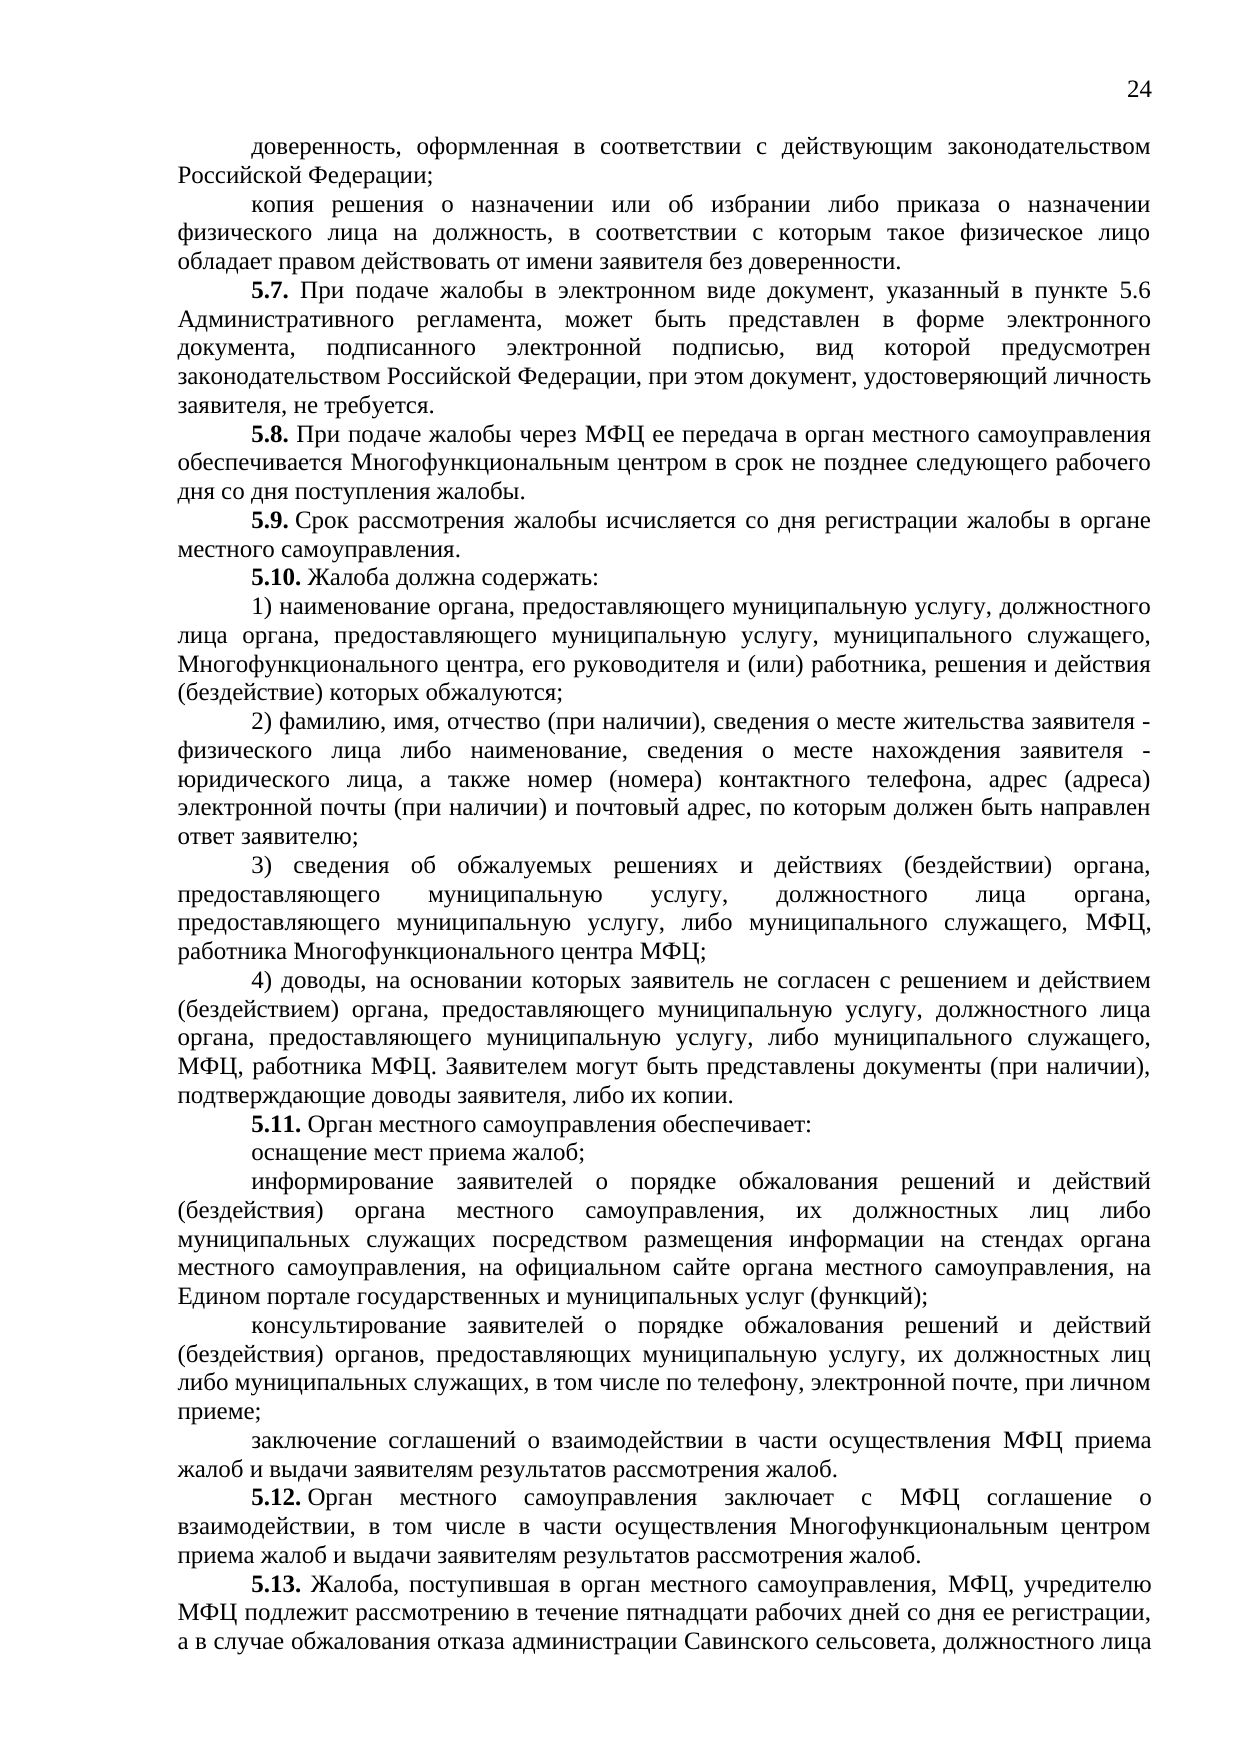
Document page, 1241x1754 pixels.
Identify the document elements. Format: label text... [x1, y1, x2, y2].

text оснащение мест приема жалоб; [177, 1137, 1152, 1166]
text 5.10. Жалоба должна содержать: [177, 562, 1152, 591]
text 5.9. Срок рассмотрения жалобы исчисляется со дня регистрации жалобы в органе местного самоуправления. [177, 505, 1152, 562]
text 5.12. Орган местного самоуправления заключает с МФЦ соглашение о взаимодействии, в том числе в части осуществления Многофункциональным центром приема жалоб и выдачи заявителям результатов рассмотрения жалоб. [177, 1482, 1152, 1569]
text копия решения о назначении или об избрании либо приказа о назначении физического лица на должность, в соответствии с которым такое физическое лицо обладает правом действовать от имени заявителя без доверенности. [177, 189, 1152, 275]
text 5.8. При подаче жалобы через МФЦ ее передача в орган местного самоуправления обеспечивается Многофункциональным центром в срок не позднее следующего рабочего дня со дня поступления жалобы. [177, 419, 1152, 505]
text заключение соглашений о взаимодействии в части осуществления МФЦ приема жалоб и выдачи заявителям результатов рассмотрения жалоб. [177, 1425, 1152, 1482]
text информирование заявителей о порядке обжалования решений и действий (бездействия) органа местного самоуправления, их должностных лиц либо муниципальных служащих посредством размещения информации на стендах органа местного самоуправления, на официальном сайте органа местного самоуправления, на Едином портале государственных и муниципальных услуг (функций); [177, 1166, 1152, 1310]
text 1) наименование органа, предоставляющего муниципальную услугу, должностного лица органа, предоставляющего муниципальную услугу, муниципального служащего, Многофункционального центра, его руководителя и (или) работника, решения и действия (бездействие) которых обжалуются; [177, 591, 1152, 706]
text доверенность, оформленная в соответствии с действующим законодательством Российской Федерации; [177, 131, 1152, 189]
text 3) сведения об обжалуемых решениях и действиях (бездействии) органа, предоставляющего муниципальную услугу, должностного лица органа, предоставляющего муниципальную услугу, либо муниципального служащего, МФЦ, работника Многофункционального центра МФЦ; [177, 850, 1152, 965]
text 5.7. При подаче жалобы в электронном виде документ, указанный в пункте 5.6 Административного регламента, может быть представлен в форме электронного документа, подписанного электронной подписью, вид которой предусмотрен законодательством Российской Федерации, при этом документ, удостоверяющий личность заявителя, не требуется. [177, 275, 1152, 419]
text 2) фамилию, имя, отчество (при наличии), сведения о месте жительства заявителя - физического лица либо наименование, сведения о месте нахождения заявителя - юридического лица, а также номер (номера) контактного телефона, адрес (адреса) электронной почты (при наличии) и почтовый адрес, по которым должен быть направлен ответ заявителю; [177, 706, 1152, 850]
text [177, 1569, 1152, 1655]
text консультирование заявителей о порядке обжалования решений и действий (бездействия) органов, предоставляющих муниципальную услугу, их должностных лиц либо муниципальных служащих, в том числе по телефону, электронной почте, при личном приеме; [177, 1310, 1152, 1425]
text 4) доводы, на основании которых заявитель не согласен с решением и действием (бездействием) органа, предоставляющего муниципальную услугу, должностного лица органа, предоставляющего муниципальную услугу, либо муниципального служащего, МФЦ, работника МФЦ. Заявителем могут быть представлены документы (при наличии), подтверждающие доводы заявителя, либо их копии. [177, 965, 1152, 1109]
text 5.11. Орган местного самоуправления обеспечивает: [177, 1109, 1152, 1137]
